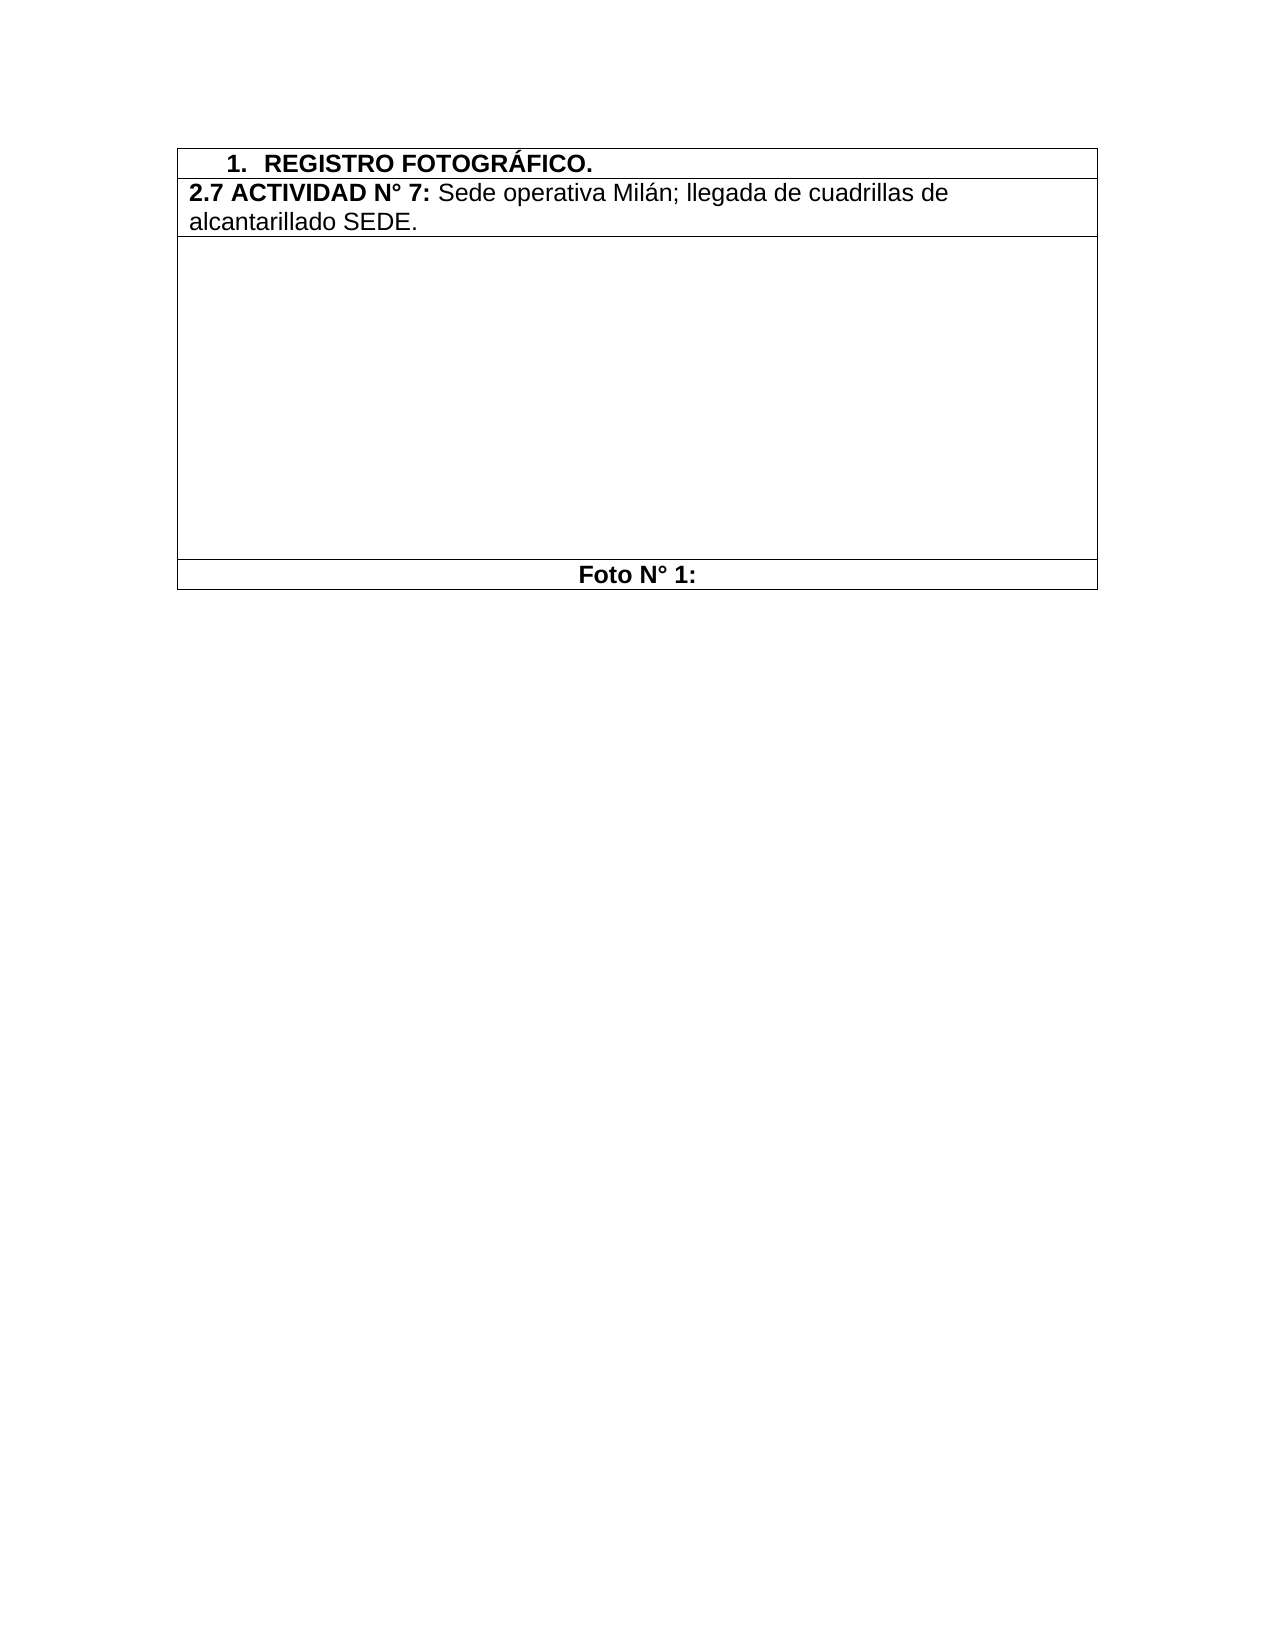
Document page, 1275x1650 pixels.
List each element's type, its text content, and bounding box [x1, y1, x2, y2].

table_header REGISTRO FOTOGRÁFICO. [178, 149, 1097, 177]
table_cell [178, 237, 1097, 559]
table_cell Foto N° 1: [178, 560, 1097, 588]
table_cell 2.7 ACTIVIDAD N° 7: Sede operativa Milán; llegada de cuadrillas de alcantarillado SEDE. [178, 179, 1097, 236]
